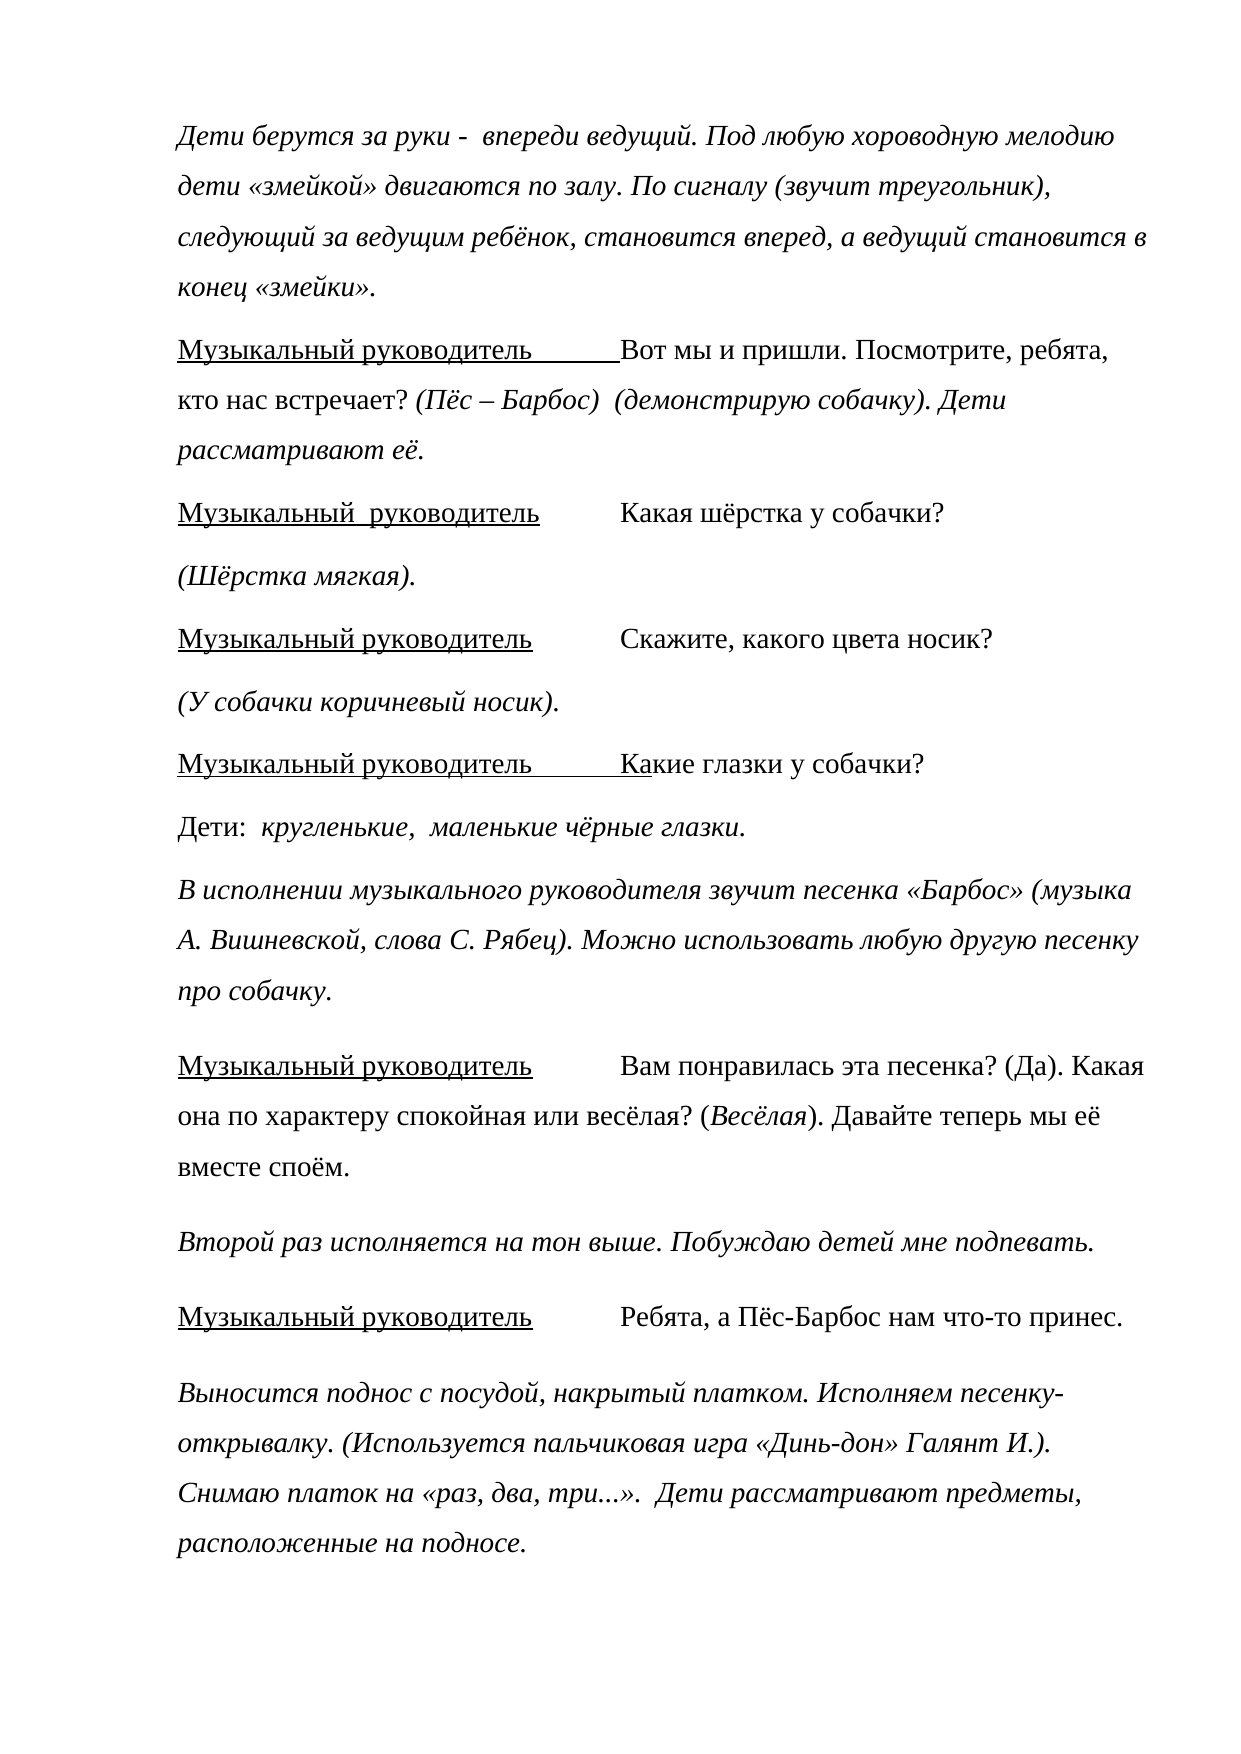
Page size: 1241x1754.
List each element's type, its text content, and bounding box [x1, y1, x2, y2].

text Музыкальный руководитель Вот мы и пришли. Посмотрите, ребята, кто нас встречает? (Пёс – Барбос) (демонстрирую собачку). Дети рассматривают её. [177, 332, 1152, 466]
text Музыкальный руководитель Какие глазки у собачки? [177, 747, 1152, 780]
text Дети берутся за руки - впереди ведущий. Под любую хороводную мелодию дети «змейкой» двигаются по залу. По сигналу (звучит треугольник), следующий за ведущим ребёнок, становится вперед, а ведущий становится в конец «змейки». [177, 118, 1152, 303]
text Музыкальный руководитель Какая шёрстка у собачки? [177, 495, 1152, 529]
text Музыкальный руководитель Скажите, какого цвета носик? [177, 621, 1152, 654]
text (У собачки коричневый носик). [177, 684, 1152, 717]
text Второй раз исполняется на тон выше. Побуждаю детей мне подпевать. [177, 1224, 1152, 1258]
text Дети: кругленькие, маленькие чёрные глазки. [177, 809, 1152, 843]
text (Шёрстка мягкая). [177, 558, 1152, 592]
text Музыкальный руководитель Вам понравилась эта песенка? (Да). Какая она по характеру спокойная или весёлая? (Весёлая). Давайте теперь мы её вместе споём. [177, 1048, 1152, 1182]
text Выносится поднос с посудой, накрытый платком. Исполняем песенку-открывалку. (Используется пальчиковая игра «Динь-дон» Галянт И.). Снимаю платок на «раз, два, три...». Дети рассматривают предметы, расположенные на подносе. [177, 1375, 1152, 1559]
text В исполнении музыкального руководителя звучит песенка «Барбос» (музыка А. Вишневской, слова С. Рябец). Можно использовать любую другую песенку про собачку. [177, 872, 1152, 1006]
text Музыкальный руководитель Ребята, а Пёс-Барбос нам что-то принес. [177, 1299, 1152, 1333]
